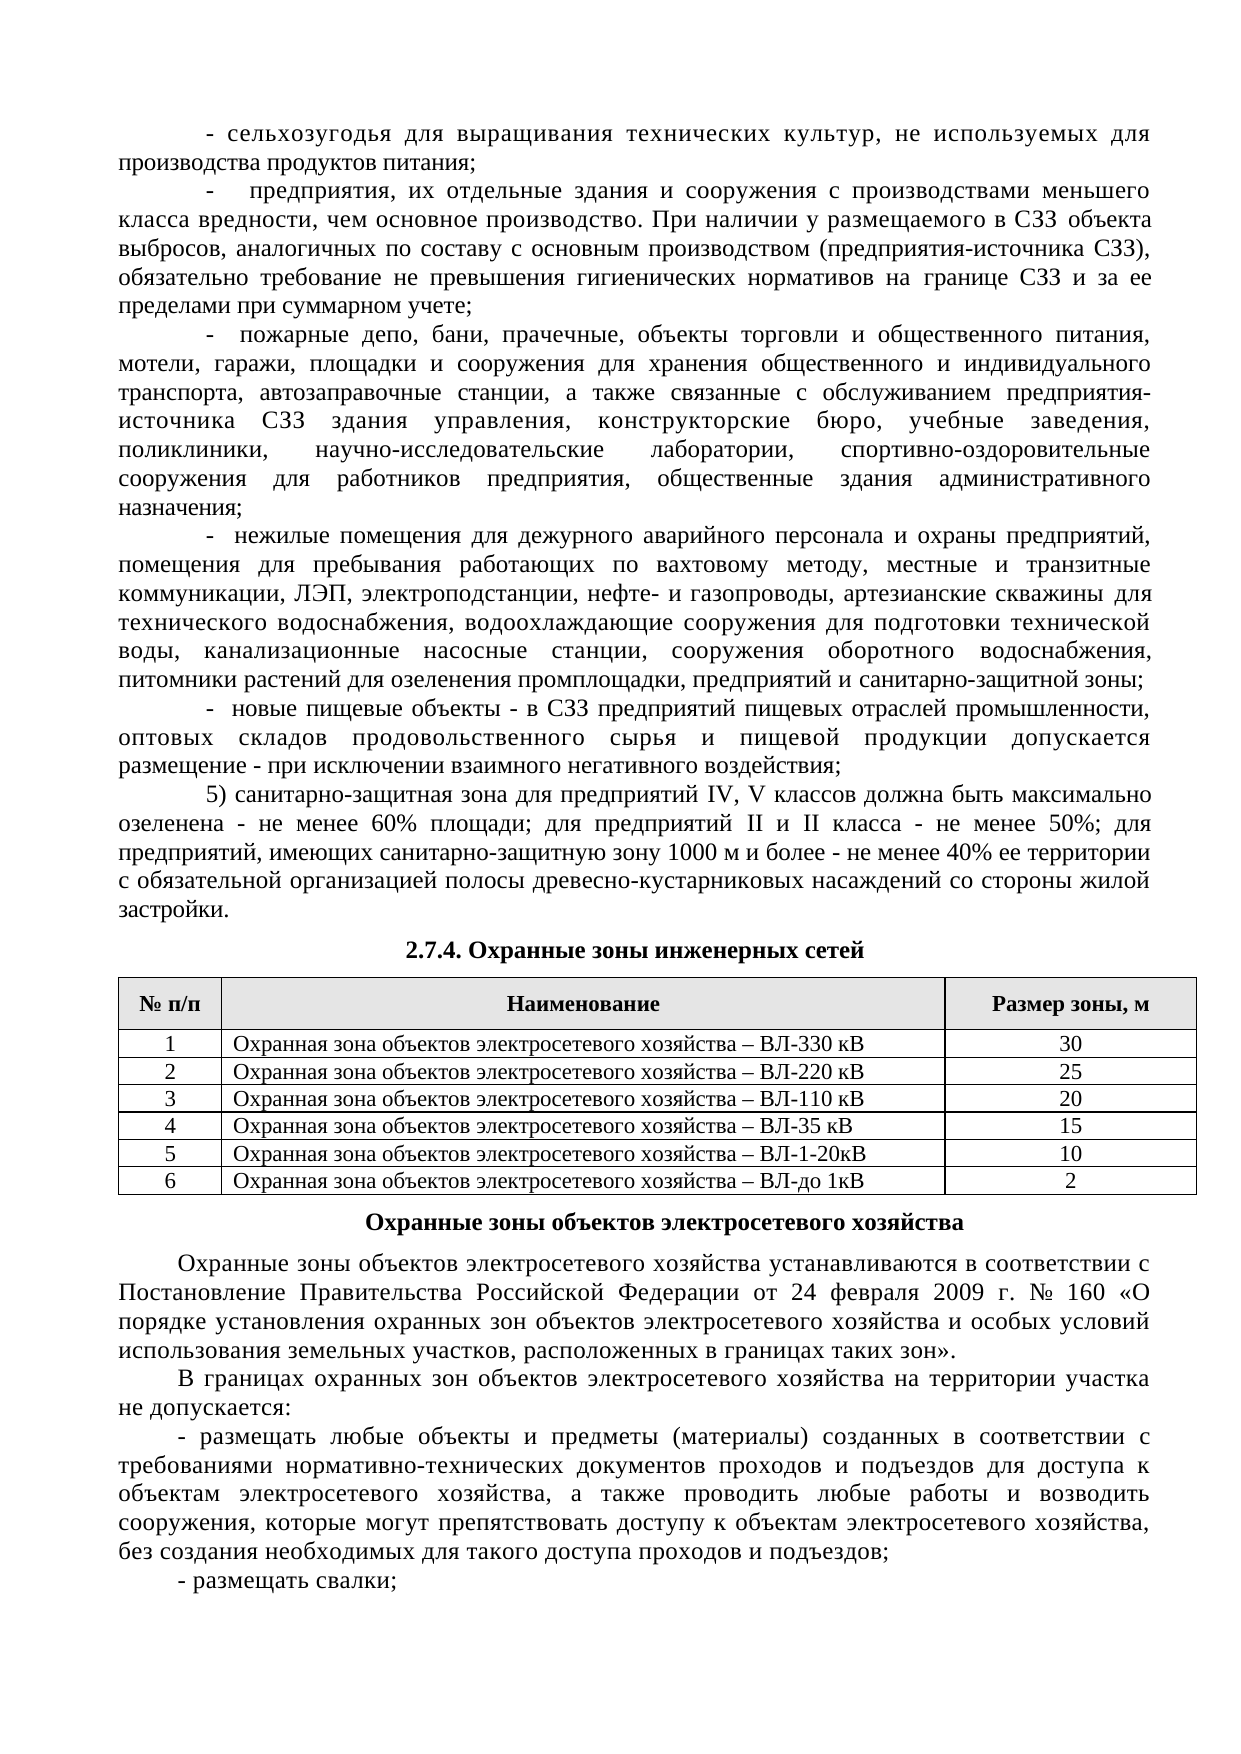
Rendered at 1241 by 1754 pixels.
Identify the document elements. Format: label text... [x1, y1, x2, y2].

text - размещать свалки; [118, 1565, 1152, 1593]
text Охранные зоны объектов электросетевого хозяйства [118, 1207, 1152, 1236]
text В границах охранных зон объектов электросетевого хозяйства на территории участка не допускается: [118, 1363, 1152, 1421]
table_cell 2 [946, 1167, 1196, 1194]
table_cell 6 [119, 1167, 221, 1194]
table_header Наименование [222, 978, 944, 1029]
text Охранные зоны объектов электросетевого хозяйства устанавливаются в соответствии с Постановление Правительства Российской Федерации от 24 февраля 2009 г. № 160 «О порядке установления охранных зон объектов электросетевого хозяйства и особых условий использования земельных участков, расположенных в границах таких зон». [118, 1248, 1152, 1363]
text - сельхозугодья для выращивания технических культур, не используемых для производства продуктов питания; [118, 118, 1152, 176]
table_cell 4 [119, 1113, 221, 1139]
text - новые пищевые объекты - в СЗЗ предприятий пищевых отраслей промышленности, оптовых складов продовольственного сырья и пищевой продукции допускается размещение - при исключении взаимного негативного воздействия; [118, 693, 1152, 779]
table_cell Охранная зона объектов электросетевого хозяйства – ВЛ-35 кВ [222, 1113, 944, 1139]
table_header № п/п [119, 978, 221, 1029]
table_cell Охранная зона объектов электросетевого хозяйства – ВЛ-330 кВ [222, 1030, 944, 1057]
table_cell 15 [946, 1113, 1196, 1139]
table_cell Охранная зона объектов электросетевого хозяйства – ВЛ-110 кВ [222, 1085, 944, 1111]
text - размещать любые объекты и предметы (материалы) созданных в соответствии с требованиями нормативно-технических документов проходов и подъездов для доступа к объектам электросетевого хозяйства, а также проводить любые работы и возводить сооружения, которые могут препятствовать доступу к объектам электросетевого хозяйства, без создания необходимых для такого доступа проходов и подъездов; [118, 1421, 1152, 1565]
text - пожарные депо, бани, прачечные, объекты торговли и общественного питания, мотели, гаражи, площадки и сооружения для хранения общественного и индивидуального транспорта, автозаправочные станции, а также связанные с обслуживанием предприятия-источника СЗЗ здания управления, конструкторские бюро, учебные заведения, поликлиники, научно-исследовательские лаборатории, спортивно-оздоровительные сооружения для работников предприятия, общественные здания административного назначения; [118, 319, 1152, 521]
table_cell 20 [946, 1085, 1196, 1111]
text - предприятия, их отдельные здания и сооружения с производствами меньшего класса вредности, чем основное производство. При наличии у размещаемого в СЗЗ объекта выбросов, аналогичных по составу с основным производством (предприятия-источника СЗЗ), обязательно требование не превышения гигиенических нормативов на границе СЗЗ и за ее пределами при суммарном учете; [118, 176, 1152, 319]
table_header Размер зоны, м [946, 978, 1196, 1029]
text - нежилые помещения для дежурного аварийного персонала и охраны предприятий, помещения для пребывания работающих по вахтовому методу, местные и транзитные коммуникации, ЛЭП, электроподстанции, нефте- и газопроводы, артезианские скважины для технического водоснабжения, водоохлаждающие сооружения для подготовки технической воды, канализационные насосные станции, сооружения оборотного водоснабжения, питомники растений для озеленения промплощадки, предприятий и санитарно-защитной зоны; [118, 521, 1152, 693]
table_cell Охранная зона объектов электросетевого хозяйства – ВЛ-до 1кВ [222, 1167, 944, 1194]
table_cell Охранная зона объектов электросетевого хозяйства – ВЛ-1-20кВ [222, 1140, 944, 1166]
text 5) санитарно-защитная зона для предприятий IV, V классов должна быть максимально озеленена - не менее 60% площади; для предприятий II и II класса - не менее 50%; для предприятий, имеющих санитарно-защитную зону 1000 м и более - не менее 40% ее территории с обязательной организацией полосы древесно-кустарниковых насаждений со стороны жилой застройки. [118, 779, 1152, 923]
table_cell Охранная зона объектов электросетевого хозяйства – ВЛ-220 кВ [222, 1058, 944, 1084]
text 2.7.4. Охранные зоны инженерных сетей [118, 936, 1152, 964]
table_cell 30 [946, 1030, 1196, 1057]
table_cell 5 [119, 1140, 221, 1166]
table_cell 10 [946, 1140, 1196, 1166]
table_cell 2 [119, 1058, 221, 1084]
table_cell 1 [119, 1030, 221, 1057]
table_cell 25 [946, 1058, 1196, 1084]
table_cell 3 [119, 1085, 221, 1111]
